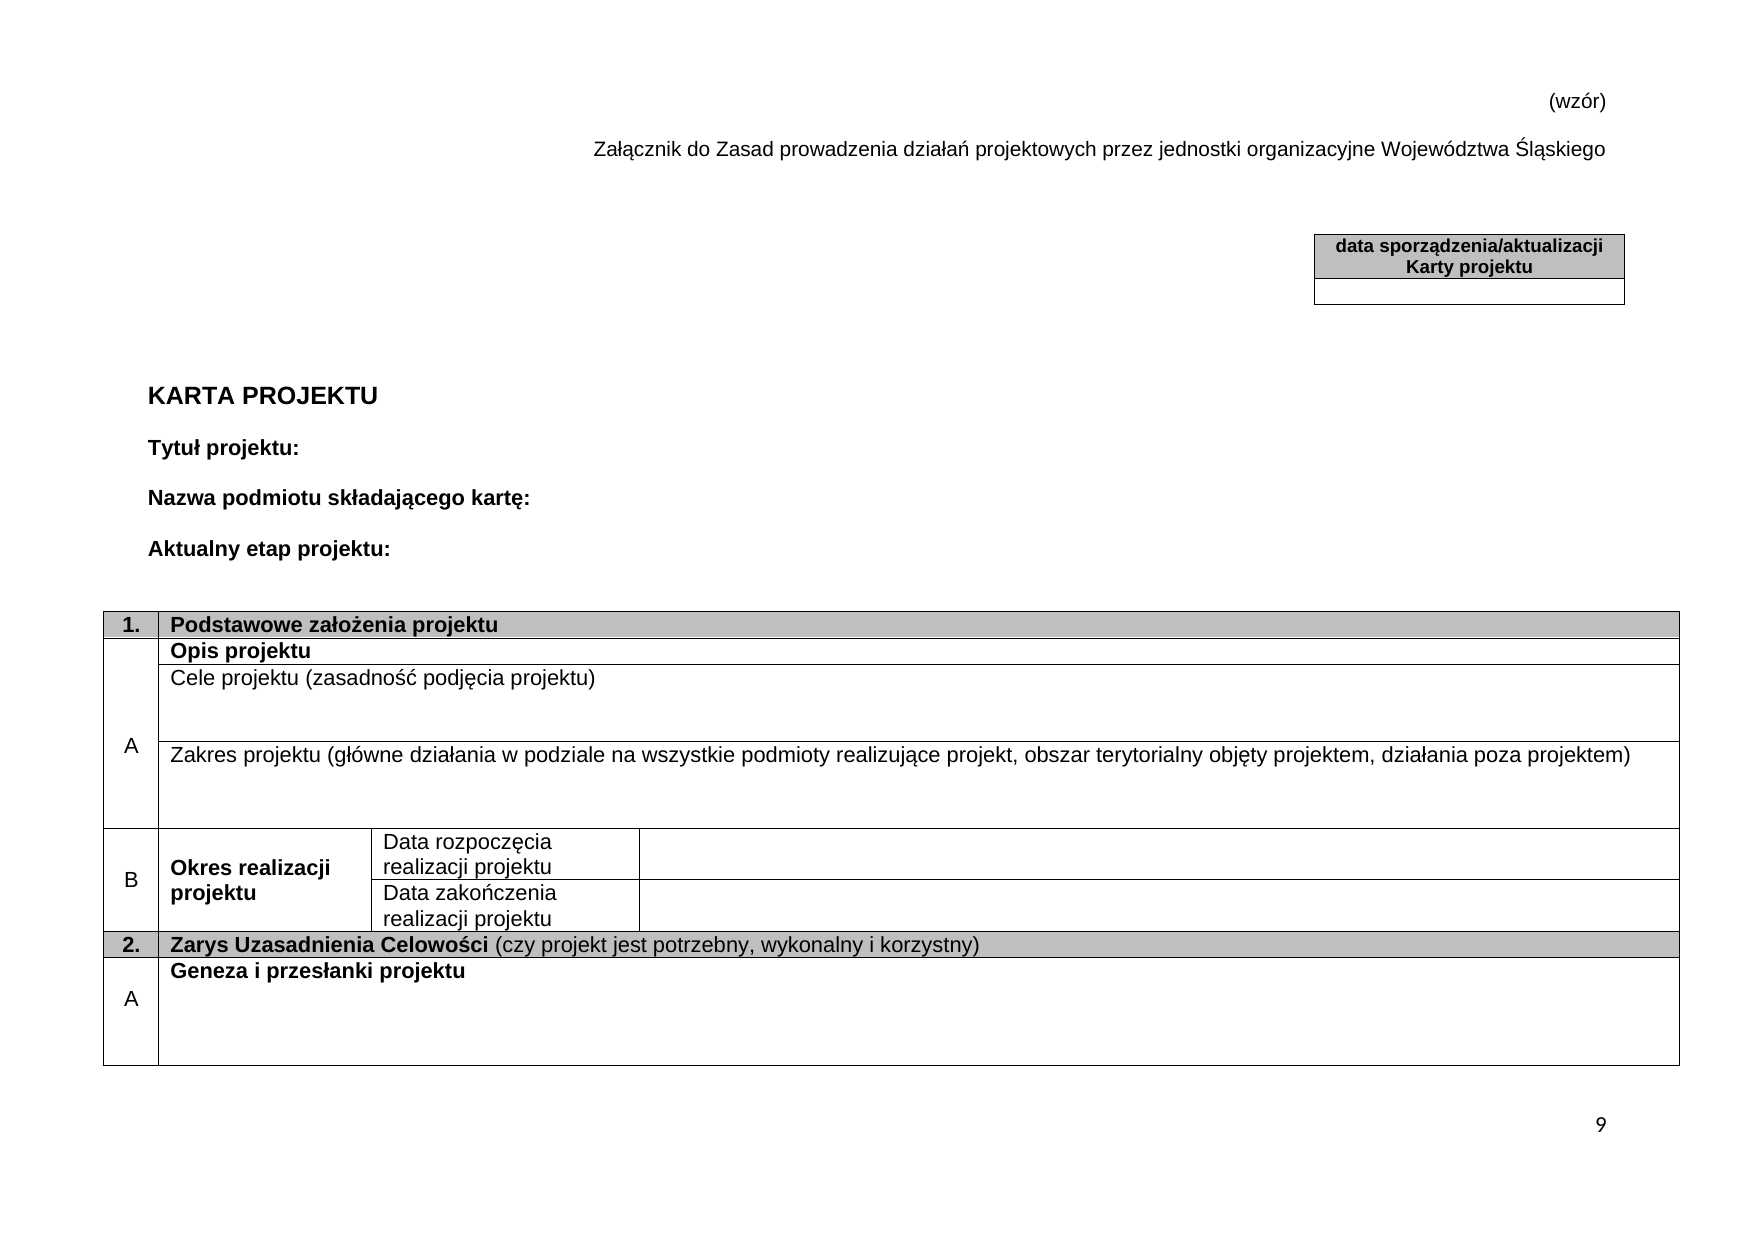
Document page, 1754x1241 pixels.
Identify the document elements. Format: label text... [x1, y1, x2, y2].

table_cell Data zakończenia realizacji projektu [372, 880, 639, 931]
table_header 1. [104, 612, 158, 637]
table_cell B [104, 829, 158, 931]
table_cell A [104, 639, 158, 828]
text Nazwa podmiotu składającego kartę: [148, 485, 1606, 510]
table_header data sporządzenia/aktualizacji Karty projektu [1315, 235, 1624, 278]
text KARTA PROJEKTU [148, 381, 1606, 409]
table_cell [640, 880, 1679, 931]
table_cell [640, 829, 1679, 879]
table_cell 2. [104, 932, 158, 957]
text Załącznik do Zasad prowadzenia działań projektowych przez jednostki organizacyjne Województwa Śląskiego [148, 137, 1606, 161]
table_cell [1315, 279, 1624, 304]
text Tytuł projektu: [148, 435, 1606, 460]
table_cell A [104, 958, 158, 1065]
text (wzór) [148, 89, 1606, 113]
table_cell Cele projektu (zasadność podjęcia projektu) [159, 665, 1679, 741]
table_cell Geneza i przesłanki projektu [159, 958, 1679, 1065]
table_cell Okres realizacji projektu [159, 829, 371, 931]
table_cell Data rozpoczęcia realizacji projektu [372, 829, 639, 879]
table_cell Zarys Uzasadnienia Celowości (czy projekt jest potrzebny, wykonalny i korzystny) [159, 932, 1679, 957]
table_cell Zakres projektu (główne działania w podziale na wszystkie podmioty realizujące projekt, obszar terytorialny objęty projektem, działania poza projektem) [159, 742, 1679, 828]
table_header Podstawowe założenia projektu [159, 612, 1679, 637]
table_cell Opis projektu [159, 639, 1679, 664]
text Aktualny etap projektu: [148, 536, 1606, 561]
